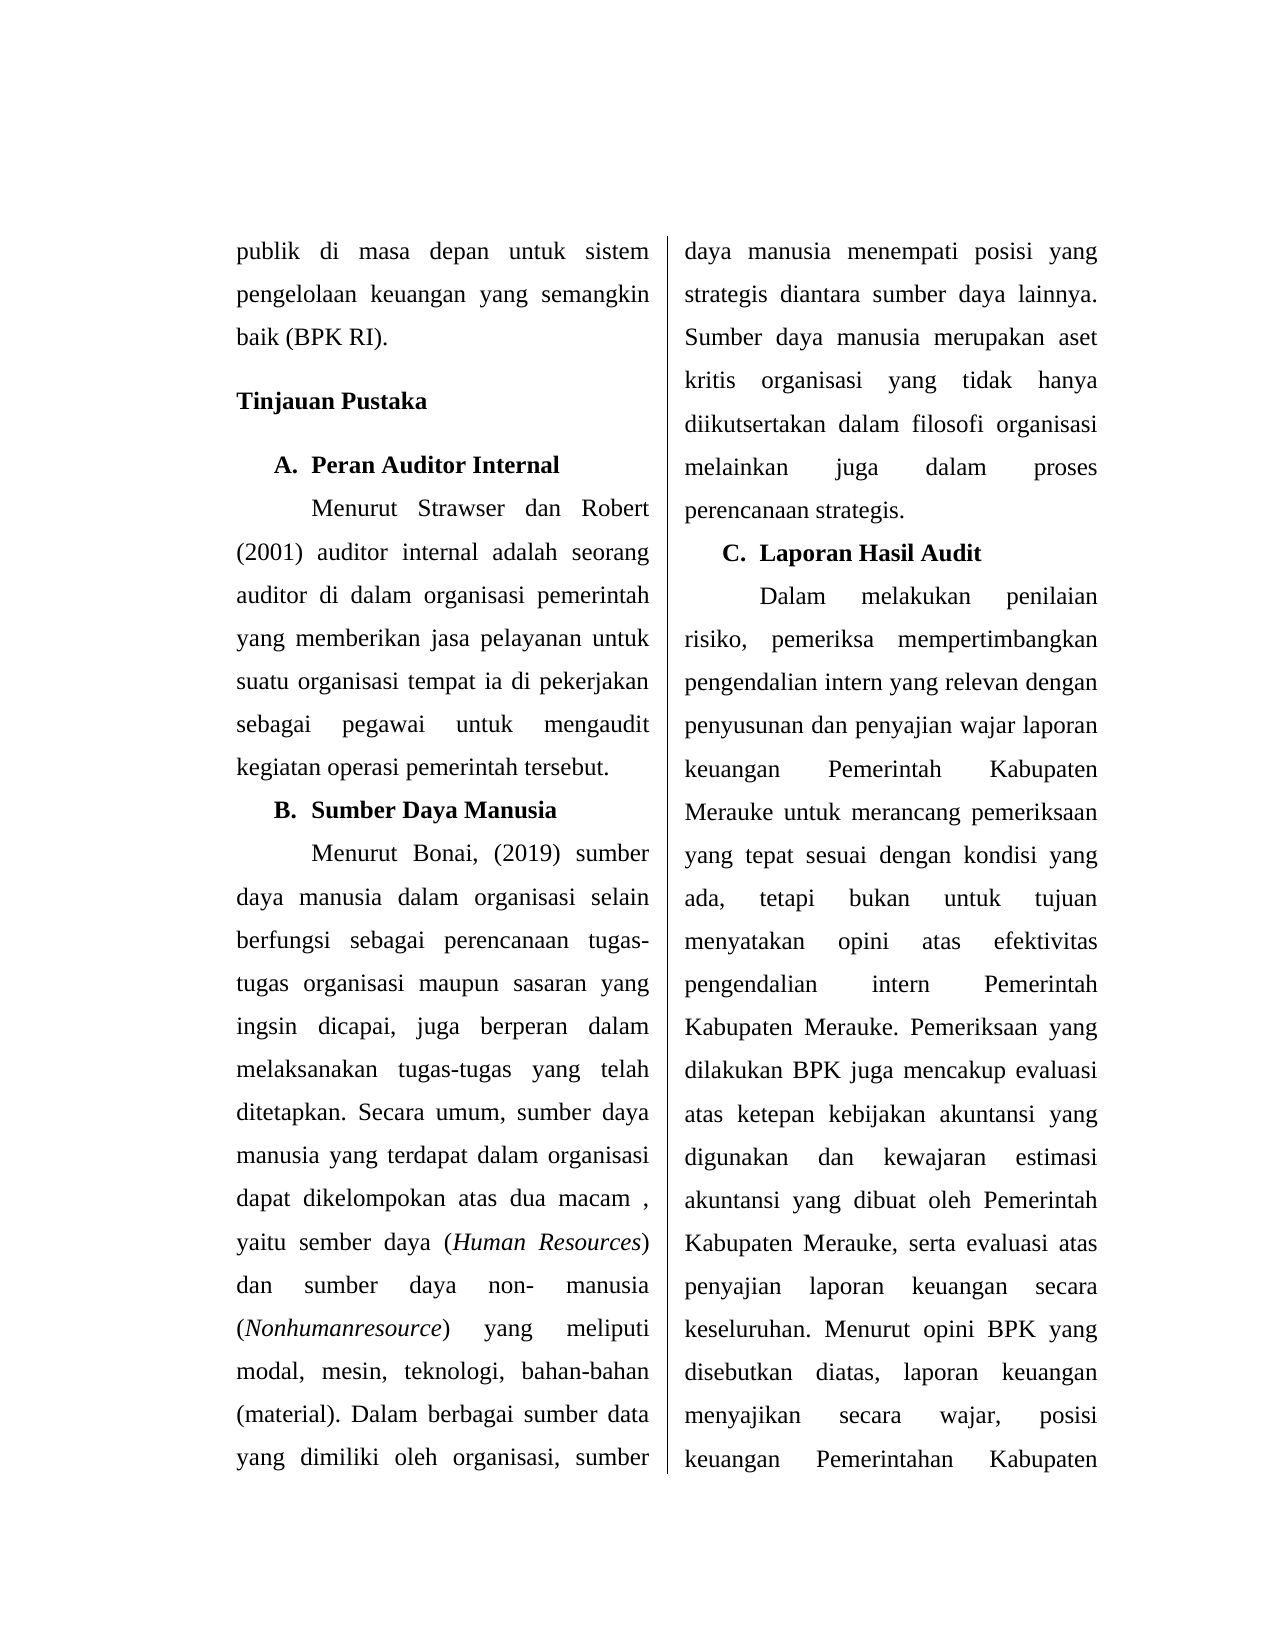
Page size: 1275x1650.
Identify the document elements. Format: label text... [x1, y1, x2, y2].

list Sumber Daya Manusia [274, 795, 649, 824]
list Laporan Hasil Audit [722, 538, 1098, 567]
list Menurut Strawser dan Robert (2001) auditor internal adalah seorang auditor di dalam organisasi pemerintah yang memberikan jasa pelayanan untuk suatu organisasi tempat ia di pekerjakan sebagai pegawai untuk mengaudit kegiatan operasi pemerintah tersebut. [236, 493, 649, 781]
list Peran Auditor Internal [274, 450, 649, 479]
text Tinjauan Pustaka [236, 386, 649, 415]
list Menurut Bonai, (2019) sumber daya manusia dalam organisasi selain berfungsi sebagai perencanaan tugas-tugas organisasi maupun sasaran yang ingsin dicapai, juga berperan dalam melaksanakan tugas-tugas yang telah ditetapkan. Secara umum, sumber daya manusia yang terdapat dalam organisasi dapat dikelompokan atas dua macam , yaitu sember daya (Human Resources) dan sumber daya non- manusia (Nonhumanresource) yang meliputi modal, mesin, teknologi, bahan-bahan (material). Dalam berbagai sumber data yang dimiliki oleh organisasi, sumber daya manusia menempati posisi yang strategis diantara sumber daya lainnya. Sumber daya manusia merupakan aset kritis organisasi yang tidak hanya diikutsertakan dalam filosofi organisasi melainkan juga dalam proses perencanaan strategis. [236, 838, 649, 1471]
list Menurut Bonai, (2019) sumber daya manusia dalam organisasi selain berfungsi sebagai perencanaan tugas-tugas organisasi maupun sasaran yang ingsin dicapai, juga berperan dalam melaksanakan tugas-tugas yang telah ditetapkan. Secara umum, sumber daya manusia yang terdapat dalam organisasi dapat dikelompokan atas dua macam , yaitu sember daya (Human Resources) dan sumber daya non- manusia (Nonhumanresource) yang meliputi modal, mesin, teknologi, bahan-bahan (material). Dalam berbagai sumber data yang dimiliki oleh organisasi, sumber daya manusia menempati posisi yang strategis diantara sumber daya lainnya. Sumber daya manusia merupakan aset kritis organisasi yang tidak hanya diikutsertakan dalam filosofi organisasi melainkan juga dalam proses perencanaan strategis. [684, 236, 1098, 524]
